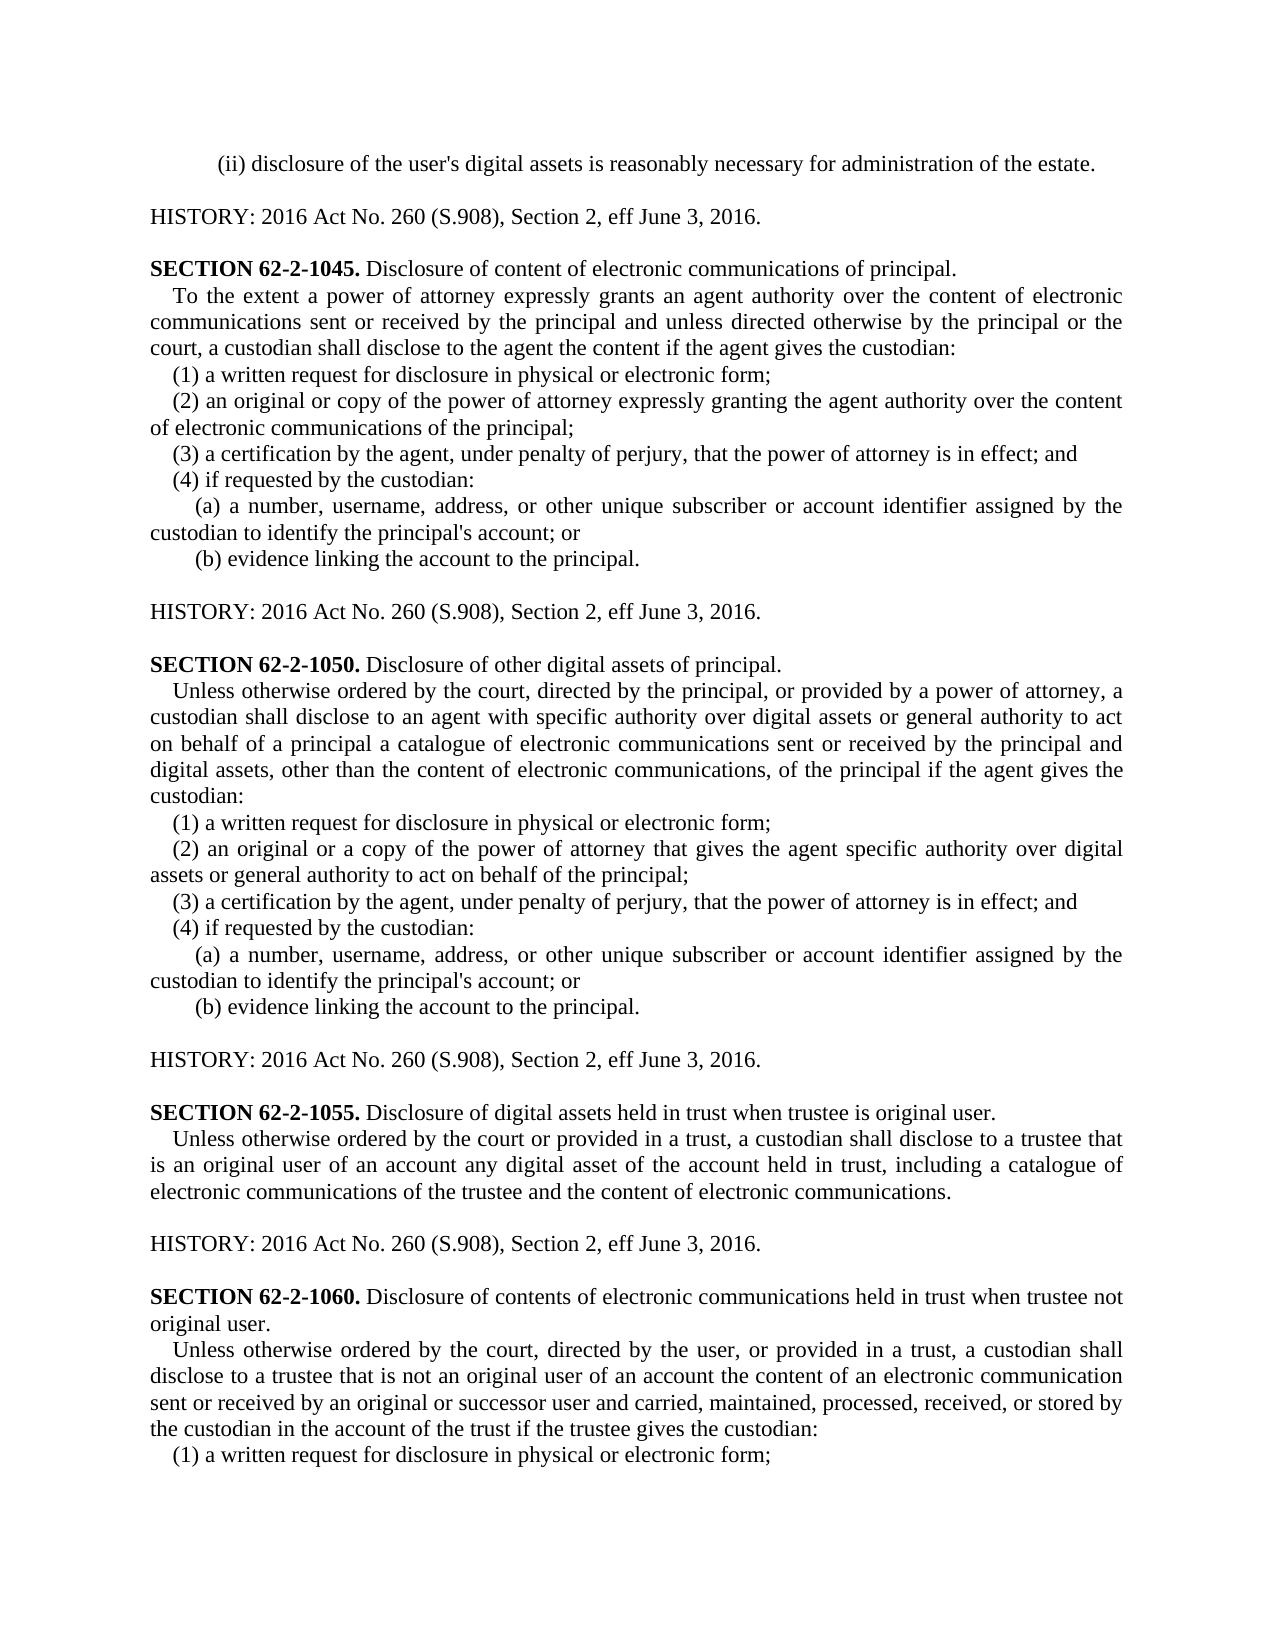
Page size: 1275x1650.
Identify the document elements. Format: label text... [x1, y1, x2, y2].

text (ii) disclosure of the user's digital assets is reasonably necessary for administration of the estate. [150, 150, 1125, 176]
text HISTORY: 2016 Act No. 260 (S.908), Section 2, eff June 3, 2016. [150, 598, 1125, 624]
text (a) a number, username, address, or other unique subscriber or account identifier assigned by the custodian to identify the principal's account; or [150, 941, 1125, 993]
text (2) an original or copy of the power of attorney expressly granting the agent authority over the content of electronic communications of the principal; [150, 387, 1125, 440]
text (4) if requested by the custodian: [150, 914, 1125, 941]
text SECTION 62-2-1050. Disclosure of other digital assets of principal. [150, 651, 1125, 677]
text (1) a written request for disclosure in physical or electronic form; [150, 809, 1125, 835]
text HISTORY: 2016 Act No. 260 (S.908), Section 2, eff June 3, 2016. [150, 1231, 1125, 1257]
text (3) a certification by the agent, under penalty of perjury, that the power of attorney is in effect; and [150, 888, 1125, 914]
text HISTORY: 2016 Act No. 260 (S.908), Section 2, eff June 3, 2016. [150, 1046, 1125, 1072]
text (1) a written request for disclosure in physical or electronic form; [150, 361, 1125, 387]
text (b) evidence linking the account to the principal. [150, 993, 1125, 1020]
text (4) if requested by the custodian: [150, 466, 1125, 493]
text (a) a number, username, address, or other unique subscriber or account identifier assigned by the custodian to identify the principal's account; or [150, 493, 1125, 545]
text SECTION 62-2-1060. Disclosure of contents of electronic communications held in trust when trustee not original user. [150, 1283, 1125, 1336]
text Unless otherwise ordered by the court, directed by the principal, or provided by a power of attorney, a custodian shall disclose to an agent with specific authority over digital assets or general authority to act on behalf of a principal a catalogue of electronic communications sent or received by the principal and digital assets, other than the content of electronic communications, of the principal if the agent gives the custodian: [150, 677, 1125, 809]
text SECTION 62-2-1045. Disclosure of content of electronic communications of principal. [150, 255, 1125, 282]
text (2) an original or a copy of the power of attorney that gives the agent specific authority over digital assets or general authority to act on behalf of the principal; [150, 835, 1125, 888]
text HISTORY: 2016 Act No. 260 (S.908), Section 2, eff June 3, 2016. [150, 203, 1125, 229]
text Unless otherwise ordered by the court or provided in a trust, a custodian shall disclose to a trustee that is an original user of an account any digital asset of the account held in trust, including a catalogue of electronic communications of the trustee and the content of electronic communications. [150, 1125, 1125, 1204]
text (b) evidence linking the account to the principal. [150, 545, 1125, 572]
text Unless otherwise ordered by the court, directed by the user, or provided in a trust, a custodian shall disclose to a trustee that is not an original user of an account the content of an electronic communication sent or received by an original or successor user and carried, maintained, processed, received, or stored by the custodian in the account of the trust if the trustee gives the custodian: [150, 1336, 1125, 1441]
text (1) a written request for disclosure in physical or electronic form; [150, 1441, 1125, 1468]
text (3) a certification by the agent, under penalty of perjury, that the power of attorney is in effect; and [150, 440, 1125, 466]
text SECTION 62-2-1055. Disclosure of digital assets held in trust when trustee is original user. [150, 1099, 1125, 1125]
text To the extent a power of attorney expressly grants an agent authority over the content of electronic communications sent or received by the principal and unless directed otherwise by the principal or the court, a custodian shall disclose to the agent the content if the agent gives the custodian: [150, 282, 1125, 361]
